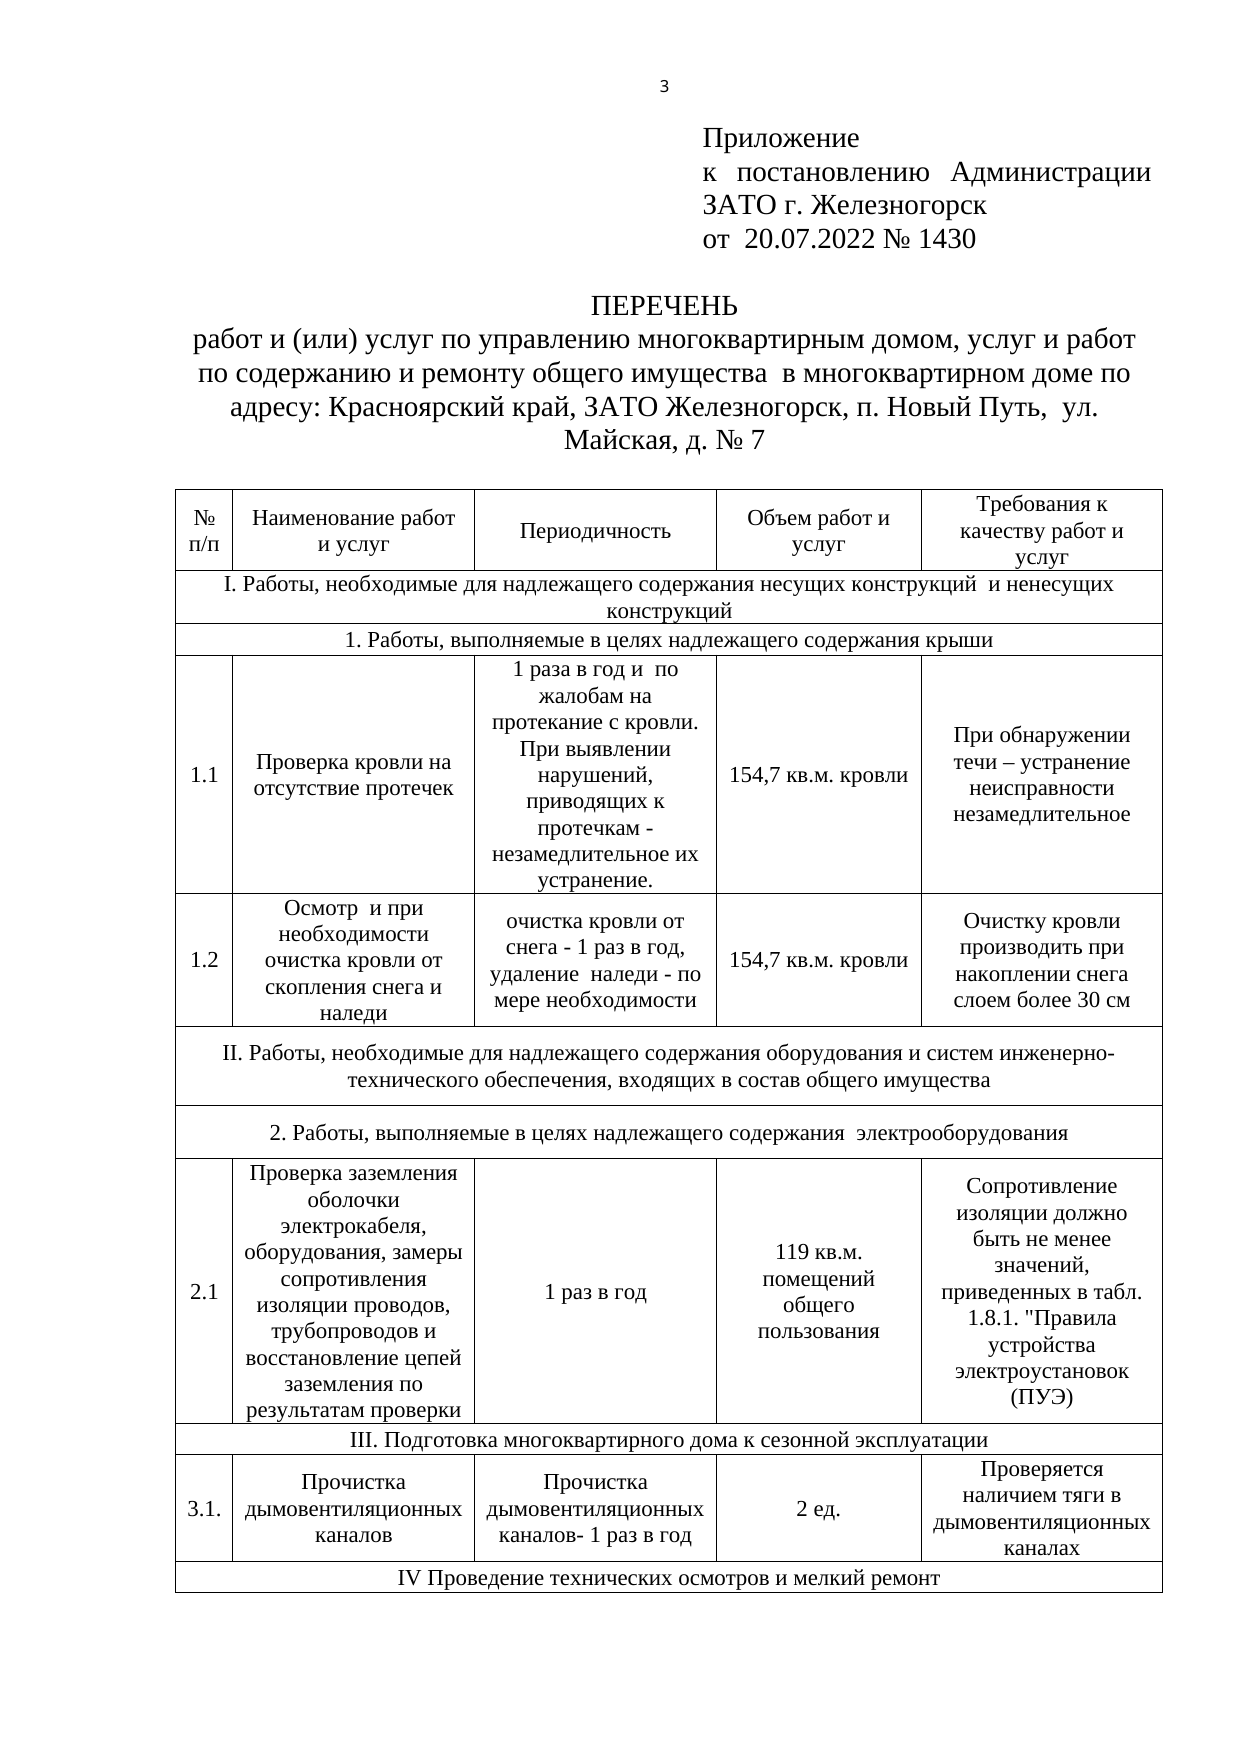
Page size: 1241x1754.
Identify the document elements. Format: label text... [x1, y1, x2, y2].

table_cell 1.1 [176, 656, 232, 893]
table_cell 1. Работы, выполняемые в целях надлежащего содержания крыши [176, 624, 1162, 654]
table_header Требования к качеству работ и услуг [922, 490, 1162, 569]
table_cell I. Работы, необходимые для надлежащего содержания несущих конструкций и ненесущих конструкций [176, 571, 1162, 623]
table_cell Прочистка дымовентиляционных каналов [233, 1455, 474, 1561]
text Приложение [702, 120, 1152, 154]
table_cell Проверка заземления оболочки электрокабеля, оборудования, замеры сопротивления изоляции проводов, трубопроводов и восстановление цепей заземления по результатам проверки [233, 1159, 474, 1423]
table_cell II. Работы, необходимые для надлежащего содержания оборудования и систем инженерно-технического обеспечения, входящих в состав общего имущества [176, 1027, 1162, 1105]
text к постановлению Администрации ЗАТО г. Железногорск [702, 154, 1152, 221]
table_cell 1 раз в год [475, 1159, 716, 1423]
table_cell Проверяется наличием тяги в дымовентиляционных каналах [922, 1455, 1162, 1561]
table_cell Очистку кровли производить при накоплении снега слоем более 30 см [922, 894, 1162, 1026]
table_cell 154,7 кв.м. кровли [717, 656, 921, 893]
table_header № п/п [176, 490, 232, 569]
table_cell 154,7 кв.м. кровли [717, 894, 921, 1026]
table_cell 3.1. [176, 1455, 232, 1561]
table_cell Проверка кровли на отсутствие протечек [233, 656, 474, 893]
text ПЕРЕЧЕНЬ [177, 288, 1152, 322]
table_cell 2 ед. [717, 1455, 921, 1561]
table_cell очистка кровли от снега - 1 раз в год, удаление наледи - по мере необходимости [475, 894, 716, 1026]
text от 20.07.2022 № 1430 [702, 221, 1152, 254]
table_cell При обнаружении течи – устранение неисправности незамедлительное [922, 656, 1162, 893]
table_cell Прочистка дымовентиляционных каналов- 1 раз в год [475, 1455, 716, 1561]
table_cell Осмотр и при необходимости очистка кровли от скопления снега и наледи [233, 894, 474, 1026]
table_header Объем работ и услуг [717, 490, 921, 569]
table_cell 1 раза в год и по жалобам на протекание с кровли. При выявлении нарушений, приводящих к протечкам - незамедлительное их устранение. [475, 656, 716, 893]
table_cell III. Подготовка многоквартирного дома к сезонной эксплуатации [176, 1424, 1162, 1454]
table_cell 1.2 [176, 894, 232, 1026]
table_cell 2.1 [176, 1159, 232, 1423]
table_cell Сопротивление изоляции должно быть не менее значений, приведенных в табл. 1.8.1. "Правила устройства электроустановок (ПУЭ) [922, 1159, 1162, 1423]
table_cell 119 кв.м. помещений общего пользования [717, 1159, 921, 1423]
table_cell 2. Работы, выполняемые в целях надлежащего содержания электрооборудования [176, 1106, 1162, 1158]
table_cell IV Проведение технических осмотров и мелкий ремонт [176, 1562, 1162, 1592]
table_header Наименование работ и услуг [233, 490, 474, 569]
table_header Периодичность [475, 490, 716, 569]
text работ и (или) услуг по управлению многоквартирным домом, услуг и работ по содержанию и ремонту общего имущества в многоквартирном доме по адресу: Красноярский край, ЗАТО Железногорск, п. Новый Путь, ул. Майская, д. № 7 [177, 322, 1152, 456]
